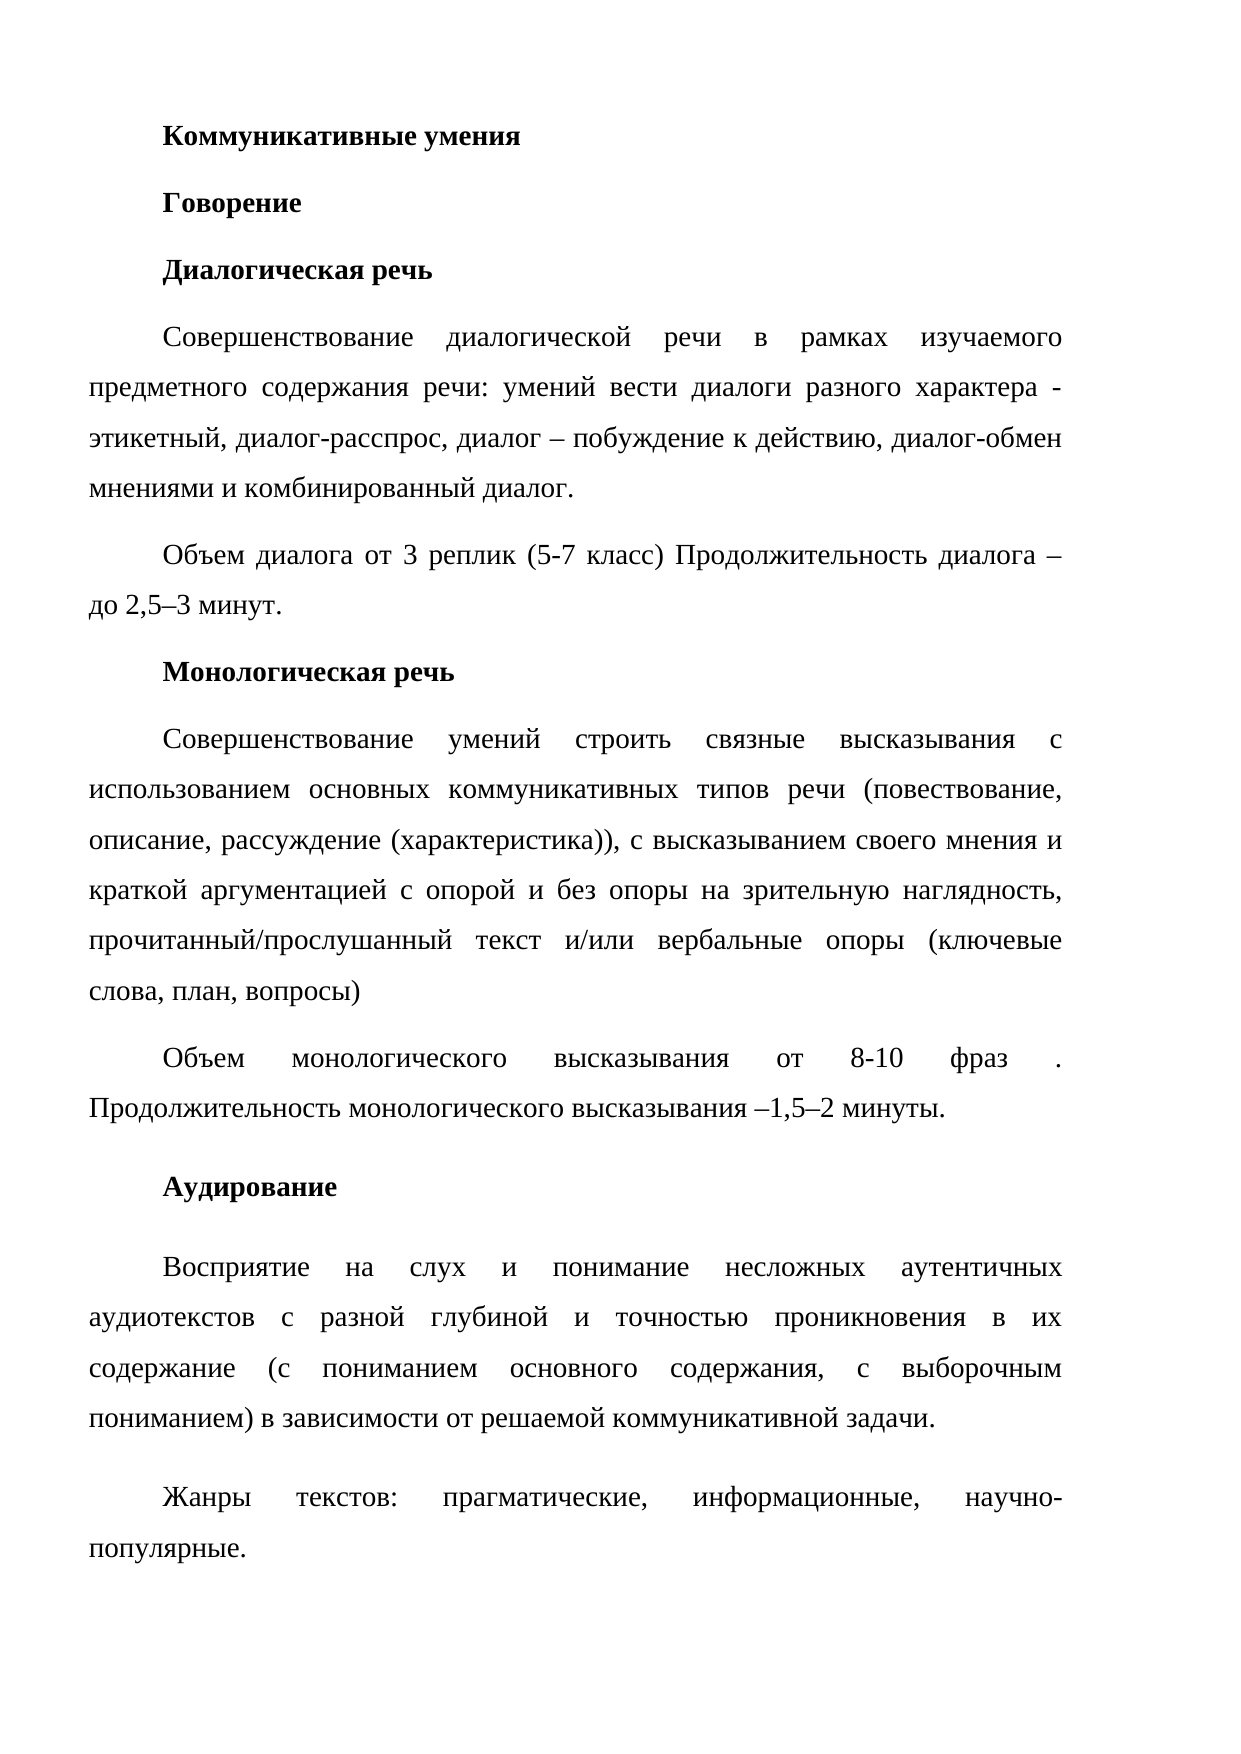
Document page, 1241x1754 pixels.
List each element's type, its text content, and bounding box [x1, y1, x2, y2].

text Говорение [88, 185, 1063, 219]
text Восприятие на слух и понимание несложных аутентичных аудиотекстов с разной глубиной и точностью проникновения в их содержание (с пониманием основного содержания, с выборочным пониманием) в зависимости от решаемой коммуникативной задачи. [88, 1249, 1063, 1433]
text Диалогическая речь [88, 252, 1063, 286]
text Жанры текстов: прагматические, информационные, научно-популярные. [88, 1479, 1063, 1563]
text Совершенствование диалогической речи в рамках изучаемого предметного содержания речи: умений вести диалоги разного характера - этикетный, диалог-расспрос, диалог – побуждение к действию, диалог-обмен мнениями и комбинированный диалог. [88, 319, 1063, 503]
text Аудирование [88, 1169, 1063, 1203]
text Монологическая речь [88, 654, 1063, 688]
text Коммуникативные умения [88, 118, 1063, 152]
text Объем монологического высказывания от 8-10 фраз . Продолжительность монологического высказывания –1,5–2 минуты. [88, 1040, 1063, 1124]
text Объем диалога от 3 реплик (5-7 класс) Продолжительность диалога – до 2,5–3 минут. [88, 537, 1063, 621]
text Совершенствование умений строить связные высказывания с использованием основных коммуникативных типов речи (повествование, описание, рассуждение (характеристика)), с высказыванием своего мнения и краткой аргументацией с опорой и без опоры на зрительную наглядность, прочитанный/прослушанный текст и/или вербальные опоры (ключевые слова, план, вопросы) [88, 721, 1063, 1006]
